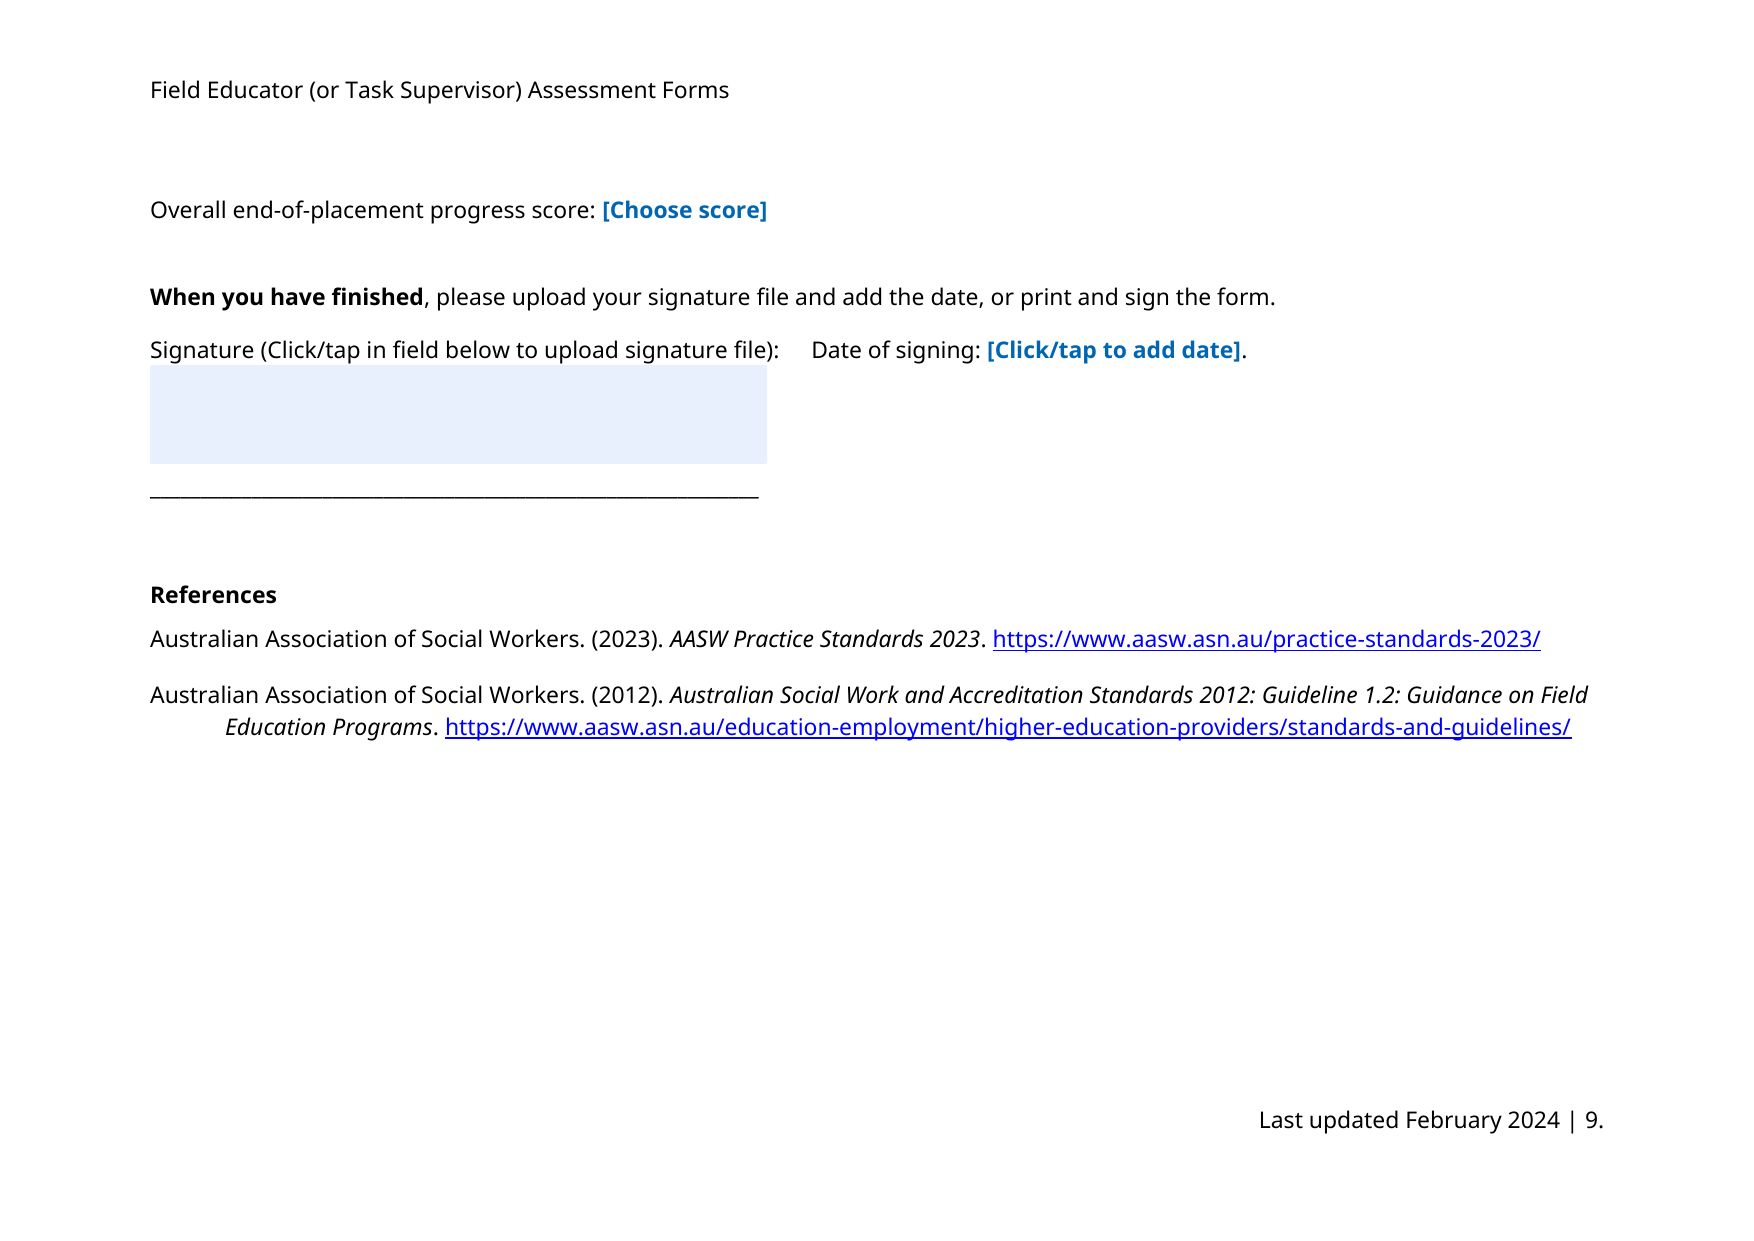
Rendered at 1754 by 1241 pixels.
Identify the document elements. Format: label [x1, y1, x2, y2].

picture [150, 365, 768, 464]
